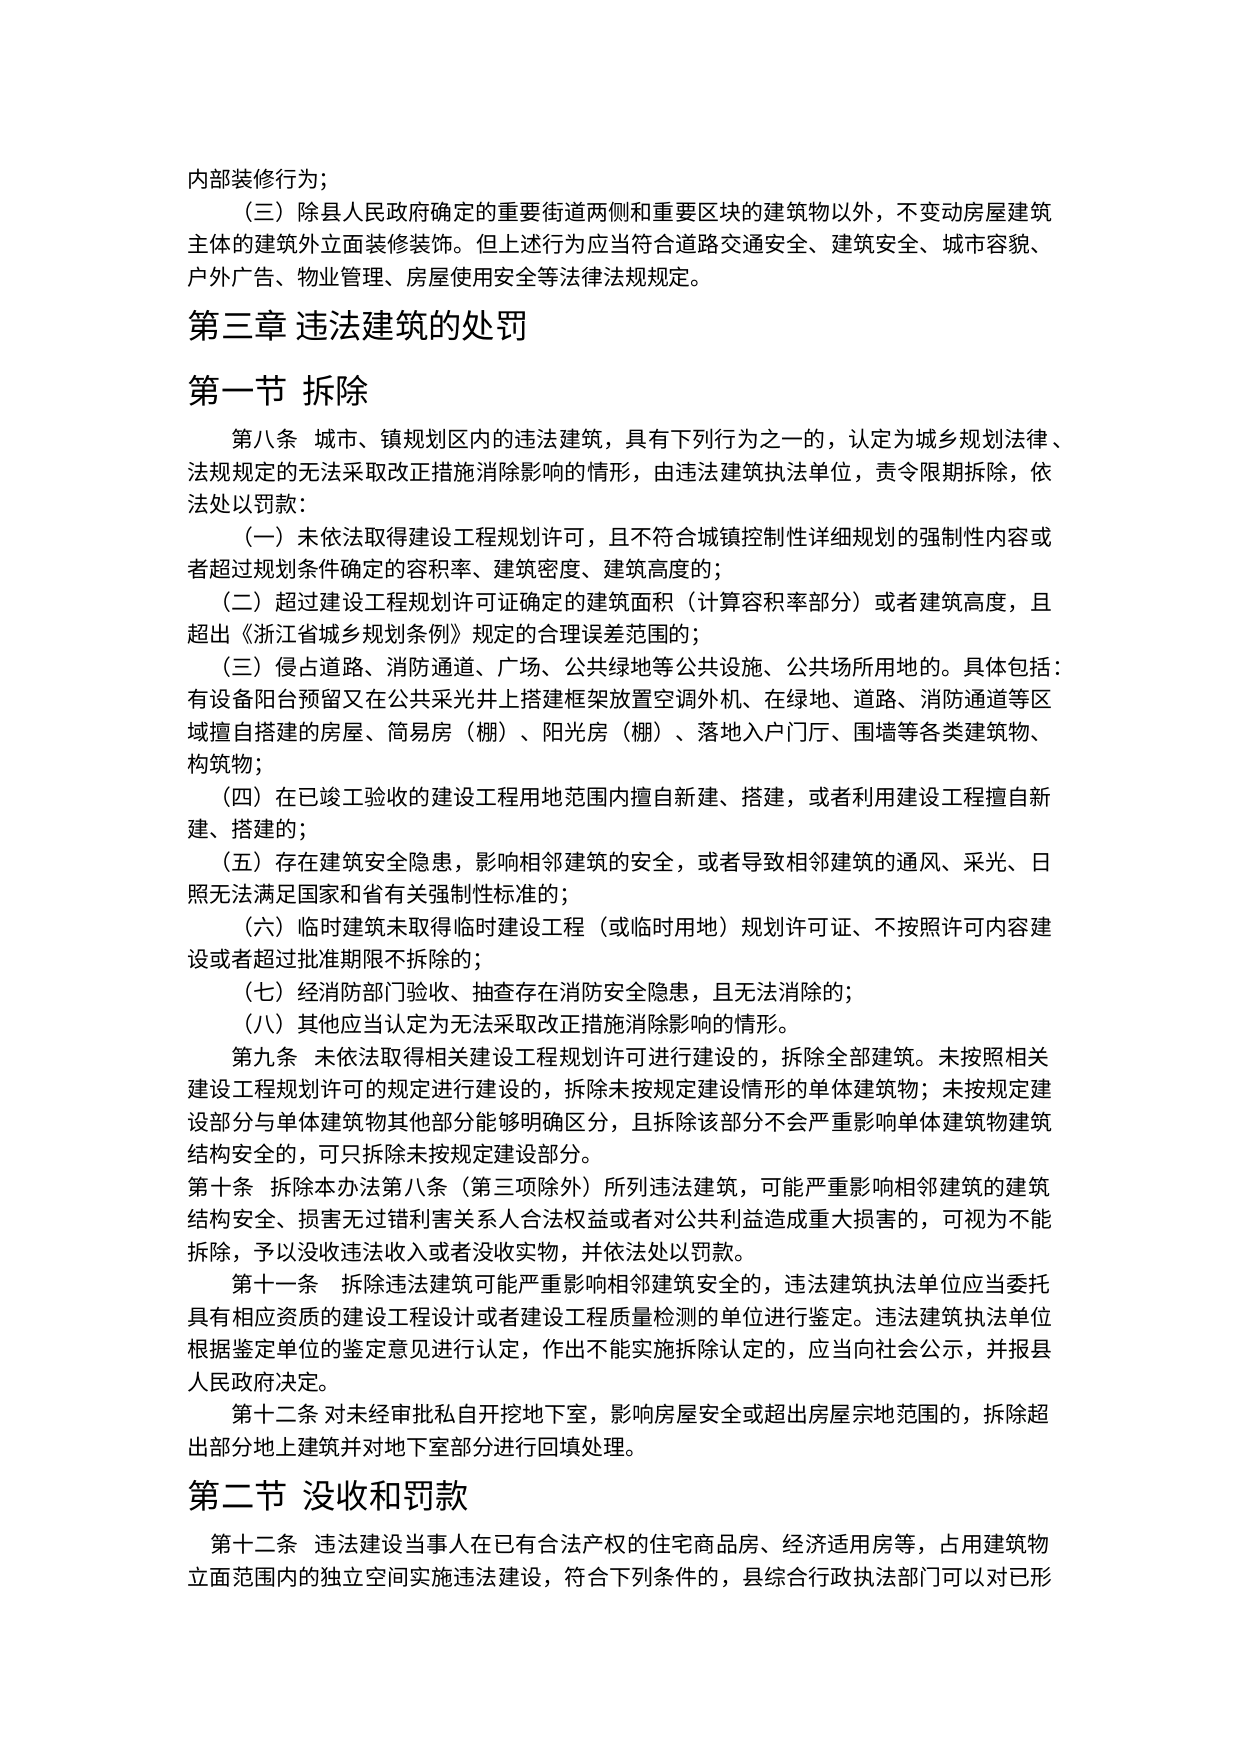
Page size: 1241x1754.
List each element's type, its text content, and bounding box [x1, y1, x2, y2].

text （二）超过建设工程规划许可证确定的建筑面积（计算容积率部分）或者建筑高度，且超出《浙江省城乡规划条例》规定的合理误差范围的； [187, 584, 1053, 649]
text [187, 1527, 1053, 1592]
list 第三章 违法建筑的处罚 [187, 292, 1053, 357]
text （三）侵占道路、消防通道、广场、公共绿地等公共设施、公共场所用地的。具体包括：有设备阳台预留又在公共采光井上搭建框架放置空调外机、在绿地、道路、消防通道等区域擅自搭建的房屋、简易房（棚）、阳光房（棚）、落地入户门厅、围墙等各类建筑物、构筑物； [187, 649, 1053, 779]
text （四）在已竣工验收的建设工程用地范围内擅自新建、搭建，或者利用建设工程擅自新建、搭建的； [187, 779, 1053, 844]
text （七）经消防部门验收、抽查存在消防安全隐患，且无法消除的； [187, 974, 1053, 1007]
text 第十二条 对未经审批私自开挖地下室，影响房屋安全或超出房屋宗地范围的，拆除超出部分地上建筑并对地下室部分进行回填处理。 [187, 1397, 1053, 1462]
text （五）存在建筑安全隐患，影响相邻建筑的安全，或者导致相邻建筑的通风、采光、日照无法满足国家和省有关强制性标准的； [187, 844, 1053, 909]
text （六）临时建筑未取得临时建设工程（或临时用地）规划许可证、不按照许可内容建设或者超过批准期限不拆除的； [187, 909, 1053, 974]
text （三）除县人民政府确定的重要街道两侧和重要区块的建筑物以外，不变动房屋建筑主体的建筑外立面装修装饰。但上述行为应当符合道路交通安全、建筑安全、城市容貌、户外广告、物业管理、房屋使用安全等法律法规规定。 [187, 194, 1053, 292]
text 第十条 拆除本办法第八条（第三项除外）所列违法建筑，可能严重影响相邻建筑的建筑结构安全、损害无过错利害关系人合法权益或者对公共利益造成重大损害的，可视为不能拆除，予以没收违法收入或者没收实物，并依法处以罚款。 [187, 1169, 1053, 1267]
list 第一节 拆除 [187, 357, 1053, 422]
text 第十一条 拆除违法建筑可能严重影响相邻建筑安全的，违法建筑执法单位应当委托具有相应资质的建设工程设计或者建设工程质量检测的单位进行鉴定。违法建筑执法单位根据鉴定单位的鉴定意见进行认定，作出不能实施拆除认定的，应当向社会公示，并报县人民政府决定。 [187, 1267, 1053, 1397]
text 第八条 城市、镇规划区内的违法建筑，具有下列行为之一的，认定为城乡规划法律、法规规定的无法采取改正措施消除影响的情形，由违法建筑执法单位，责令限期拆除，依法处以罚款： [187, 422, 1053, 519]
list 第二节 没收和罚款 [187, 1462, 1053, 1527]
text （一）未依法取得建设工程规划许可，且不符合城镇控制性详细规划的强制性内容或者超过规划条件确定的容积率、建筑密度、建筑高度的； [187, 519, 1053, 584]
text 第九条 未依法取得相关建设工程规划许可进行建设的，拆除全部建筑。未按照相关建设工程规划许可的规定进行建设的，拆除未按规定建设情形的单体建筑物；未按规定建设部分与单体建筑物其他部分能够明确区分，且拆除该部分不会严重影响单体建筑物建筑结构安全的，可只拆除未按规定建设部分。 [187, 1039, 1053, 1169]
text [187, 162, 1053, 194]
text （八）其他应当认定为无法采取改正措施消除影响的情形。 [187, 1007, 1053, 1039]
